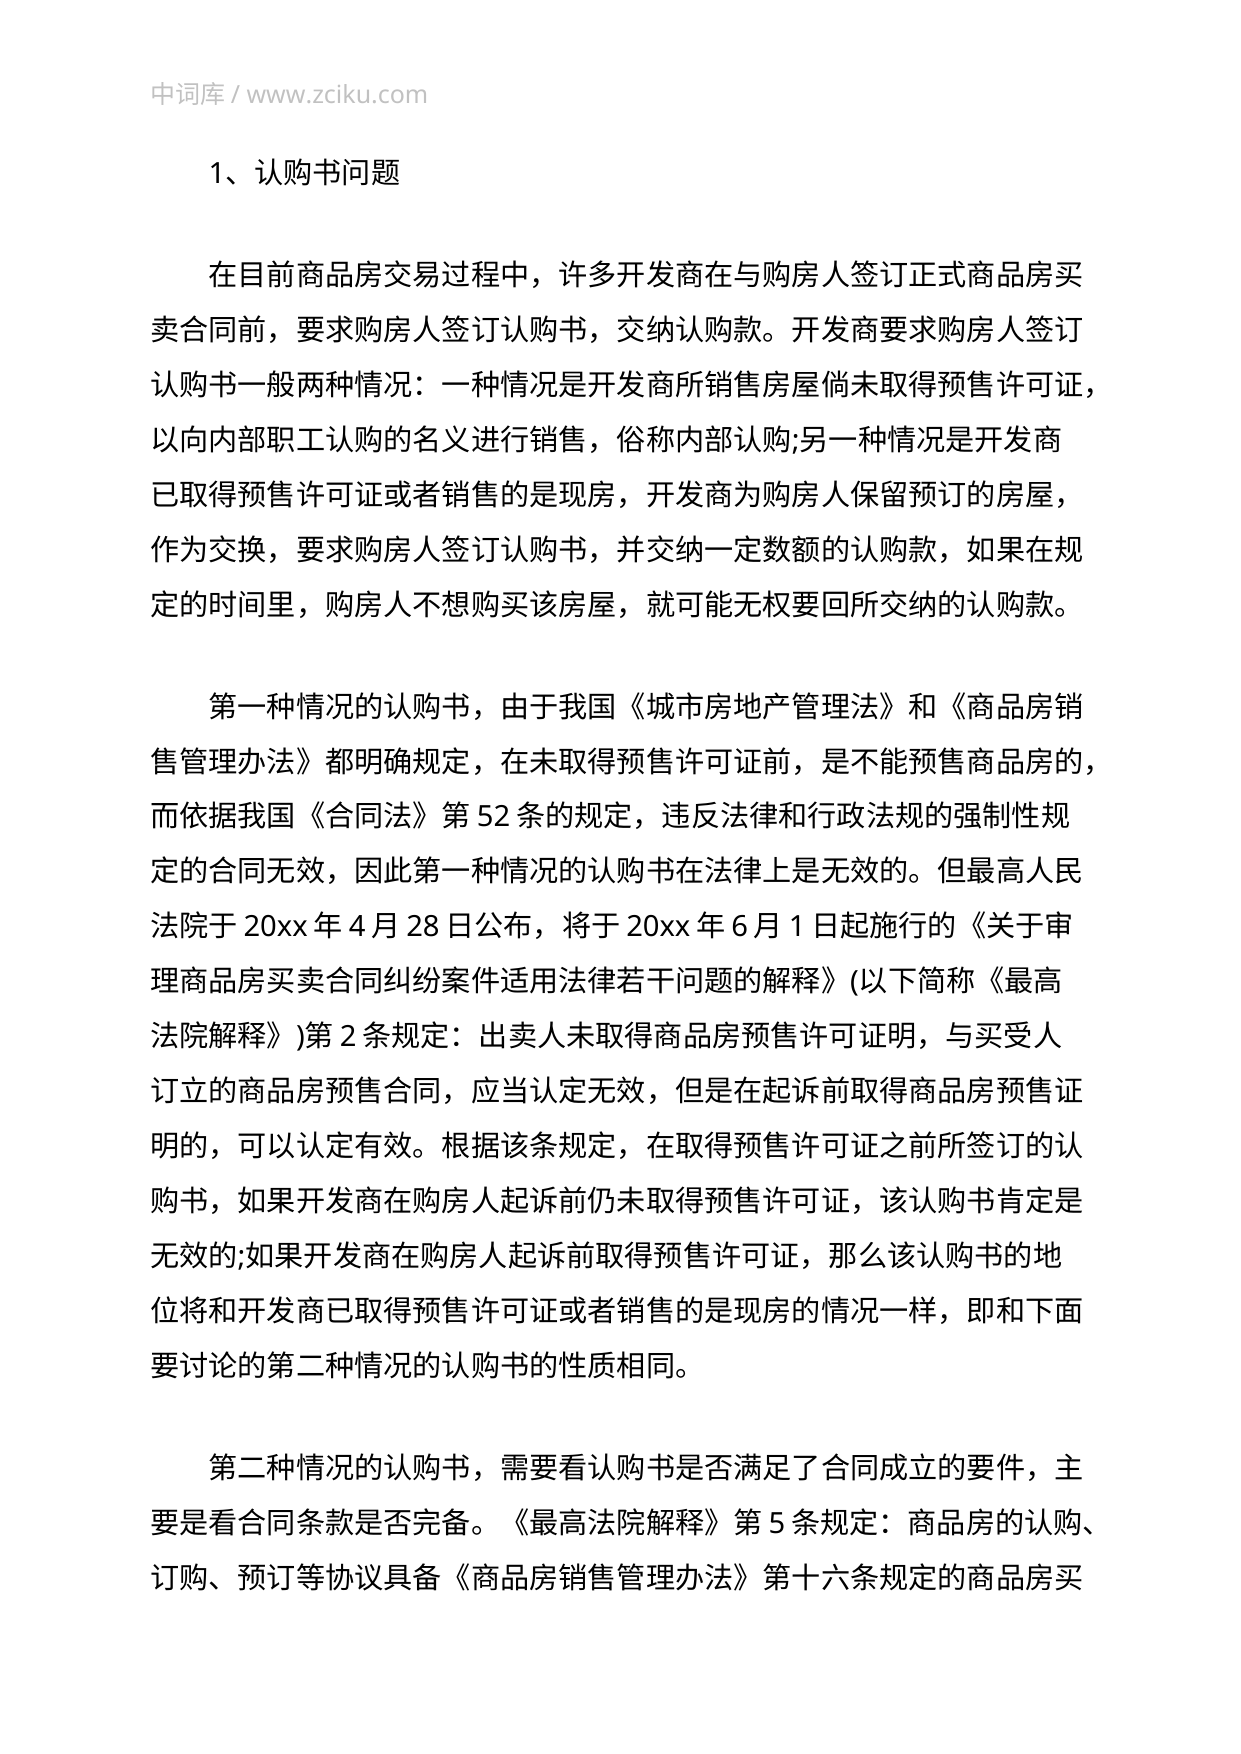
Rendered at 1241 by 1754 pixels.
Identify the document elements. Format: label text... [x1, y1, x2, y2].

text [150, 1444, 1090, 1596]
text 在目前商品房交易过程中，许多开发商在与购房人签订正式商品房买卖合同前，要求购房人签订认购书，交纳认购款。开发商要求购房人签订认购书一般两种情况：一种情况是开发商所销售房屋倘未取得预售许可证，以向内部职工认购的名义进行销售，俗称内部认购;另一种情况是开发商已取得预售许可证或者销售的是现房，开发商为购房人保留预订的房屋，作为交换，要求购房人签订认购书，并交纳一定数额的认购款，如果在规定的时间里，购房人不想购买该房屋，就可能无权要回所交纳的认购款。 [150, 252, 1090, 624]
text 1、认购书问题 [150, 150, 1090, 192]
text 第一种情况的认购书，由于我国《城市房地产管理法》和《商品房销售管理办法》都明确规定，在未取得预售许可证前，是不能预售商品房的，而依据我国《合同法》第52条的规定，违反法律和行政法规的强制性规定的合同无效，因此第一种情况的认购书在法律上是无效的。但最高人民法院于20xx年4月28日公布，将于20xx年6月1日起施行的《关于审理商品房买卖合同纠纷案件适用法律若干问题的解释》(以下简称《最高法院解释》)第2条规定：出卖人未取得商品房预售许可证明，与买受人订立的商品房预售合同，应当认定无效，但是在起诉前取得商品房预售证明的，可以认定有效。根据该条规定，在取得预售许可证之前所签订的认购书，如果开发商在购房人起诉前仍未取得预售许可证，该认购书肯定是无效的;如果开发商在购房人起诉前取得预售许可证，那么该认购书的地位将和开发商已取得预售许可证或者销售的是现房的情况一样，即和下面要讨论的第二种情况的认购书的性质相同。 [150, 683, 1090, 1385]
